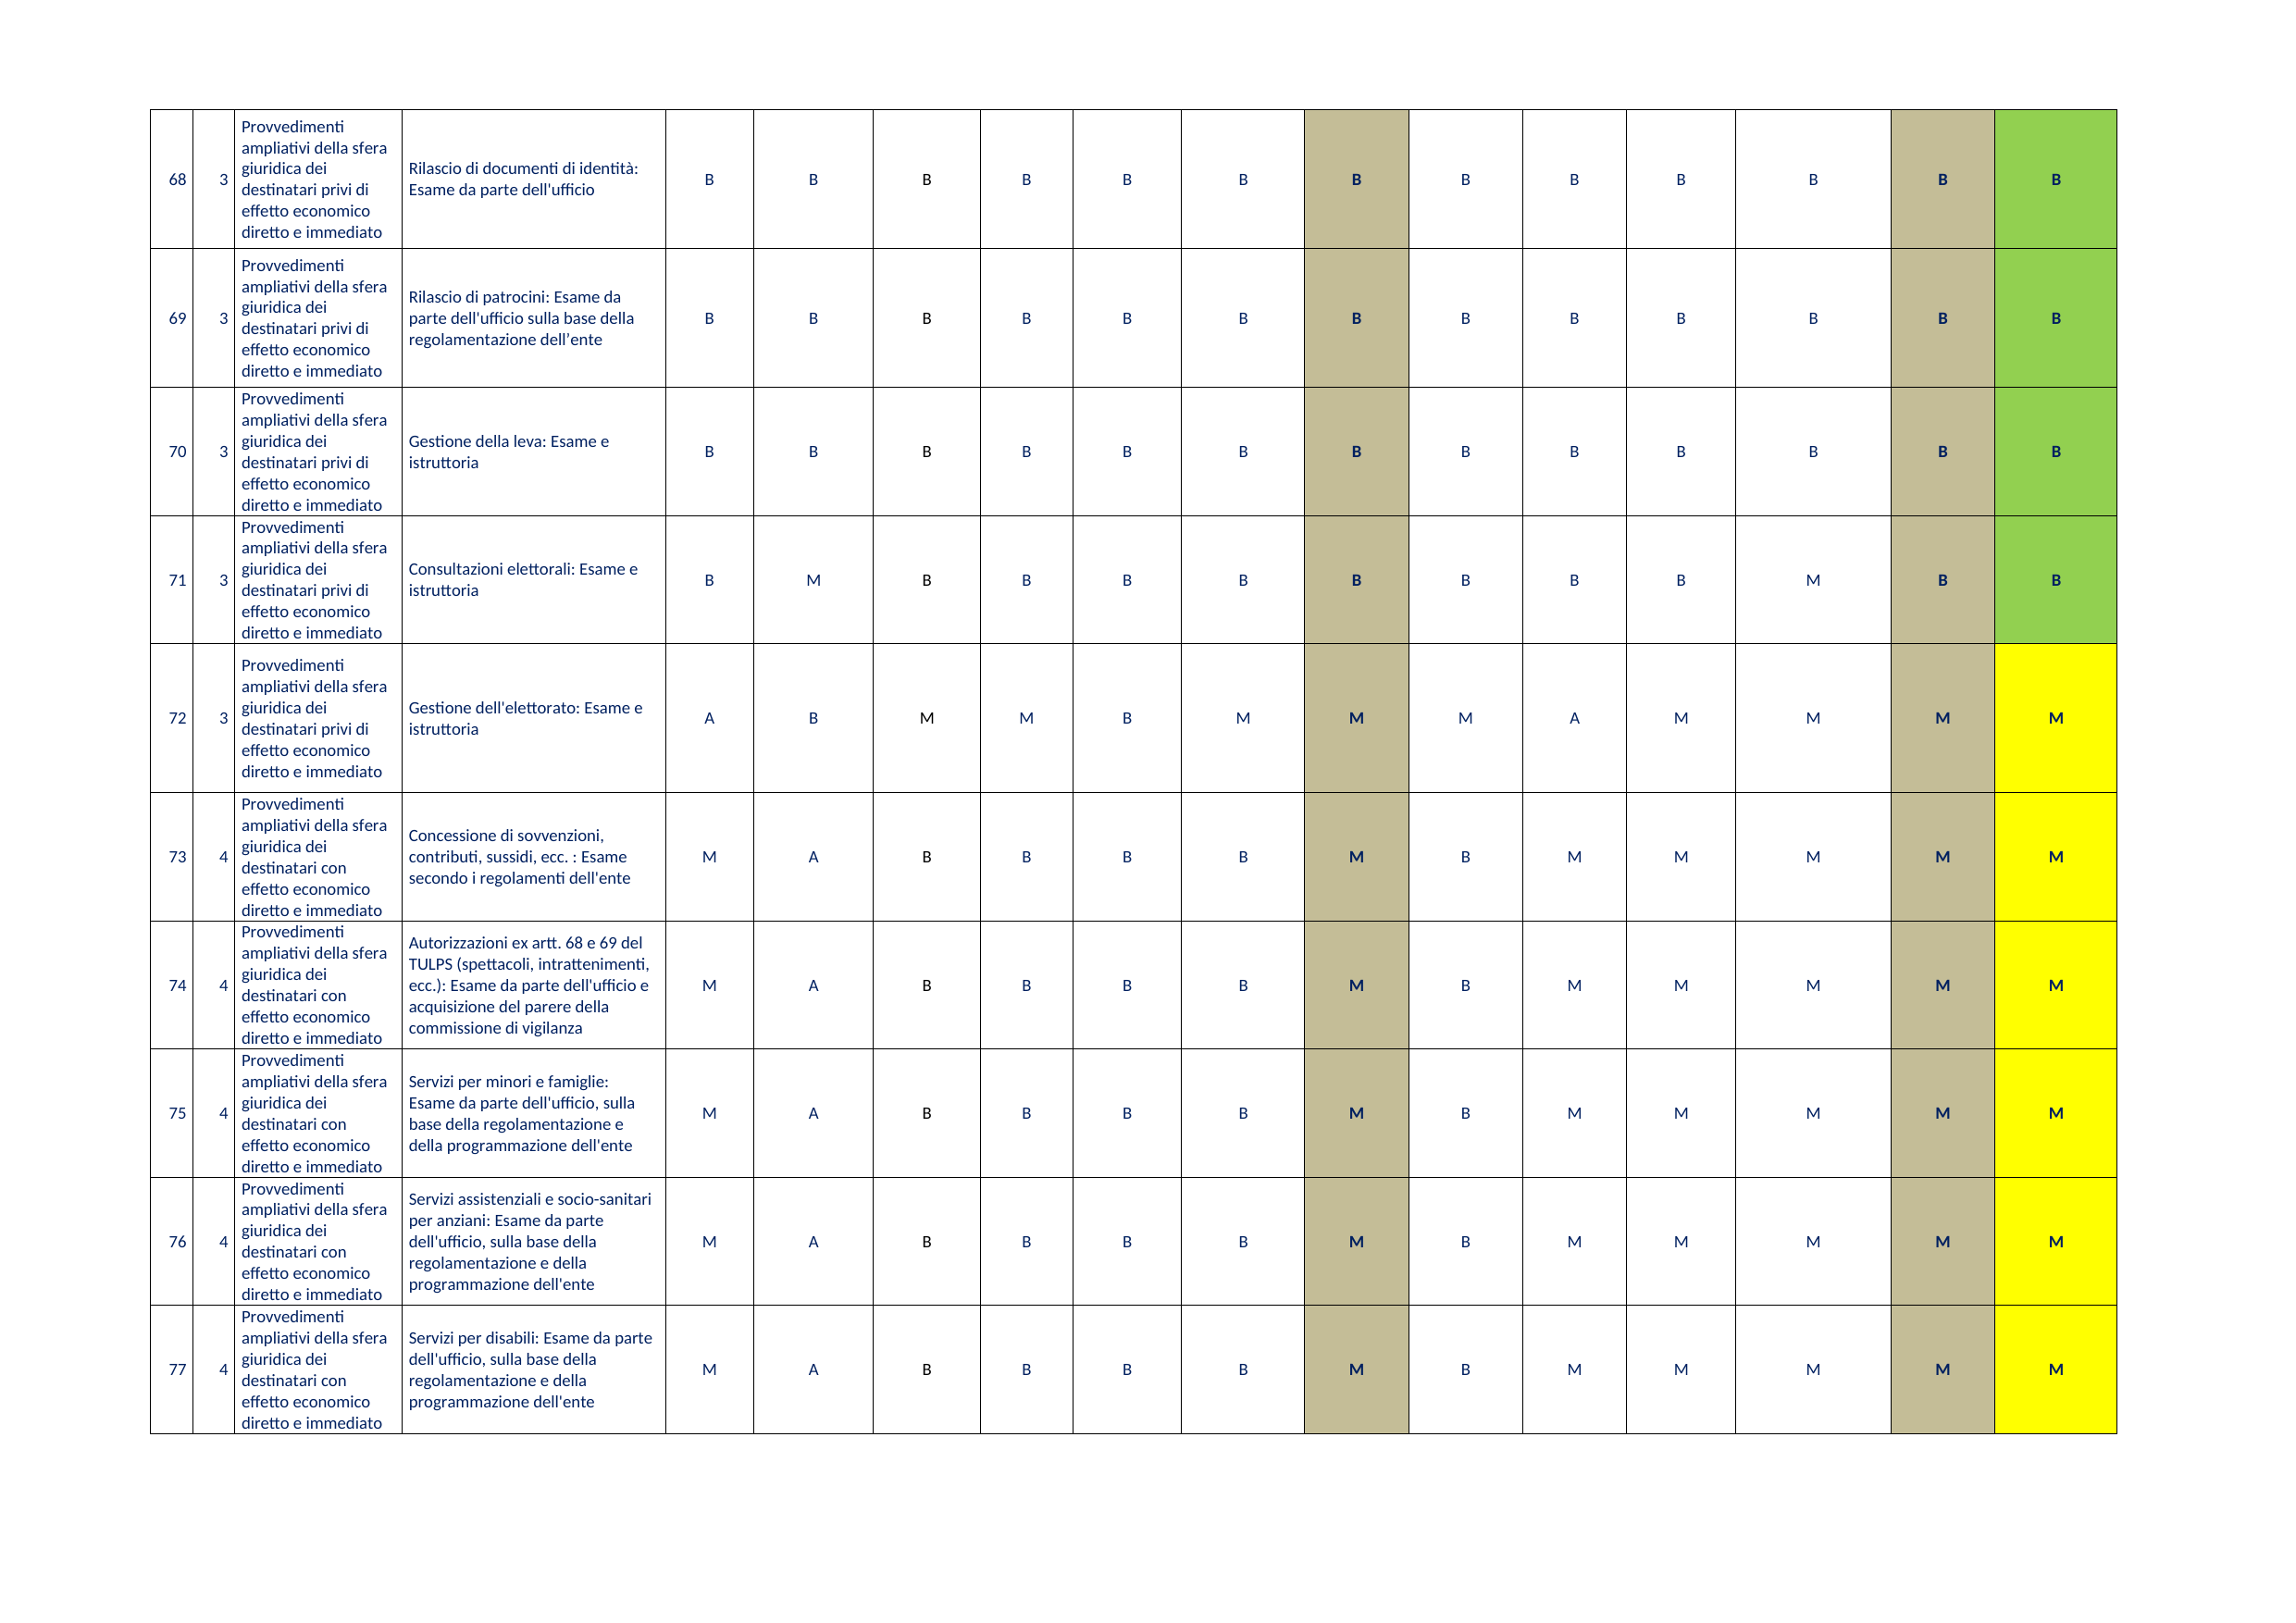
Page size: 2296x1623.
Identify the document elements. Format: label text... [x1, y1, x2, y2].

table_cell M [1892, 922, 1994, 1048]
table_cell B [1995, 249, 2116, 387]
table_cell B [1305, 388, 1409, 515]
table_cell B [1892, 249, 1994, 387]
table_cell B [1523, 249, 1626, 387]
table_cell B [1074, 1178, 1181, 1305]
table_cell B [1409, 1306, 1522, 1433]
table_cell M [1627, 1178, 1735, 1305]
table_cell B [1074, 922, 1181, 1048]
table_cell B [1409, 1178, 1522, 1305]
table_cell 4 [193, 922, 234, 1048]
table_cell 69 [151, 249, 192, 387]
table_cell B [1995, 388, 2116, 515]
table_cell M [1627, 644, 1735, 792]
table_cell B [874, 110, 980, 248]
table_cell Provvedimenti ampliativi della sfera giuridica dei destinatari con effetto economico diretto e immediato [235, 1049, 402, 1177]
table_cell B [1736, 388, 1891, 515]
table_cell B [1182, 1049, 1304, 1177]
table_cell B [1523, 516, 1626, 643]
table_cell M [1892, 1178, 1994, 1305]
table_cell B [1074, 249, 1181, 387]
table_cell B [981, 1306, 1073, 1433]
table_cell B [1074, 388, 1181, 515]
table_cell 74 [151, 922, 192, 1048]
table_cell M [1995, 1306, 2116, 1433]
table_cell B [1074, 644, 1181, 792]
table_cell A [754, 793, 873, 921]
table_cell B [874, 1306, 980, 1433]
table_cell B [1182, 388, 1304, 515]
table_cell B [874, 1049, 980, 1177]
table_cell M [1305, 922, 1409, 1048]
table_cell M [1182, 644, 1304, 792]
table_cell B [754, 110, 873, 248]
table_cell Consultazioni elettorali: Esame e istruttoria [403, 516, 665, 643]
table_cell Provvedimenti ampliativi della sfera giuridica dei destinatari privi di effetto economico diretto e immediato [235, 249, 402, 387]
table_cell 4 [193, 1178, 234, 1305]
table_cell A [754, 1178, 873, 1305]
table_cell M [666, 1049, 753, 1177]
table_cell Provvedimenti ampliativi della sfera giuridica dei destinatari con effetto economico diretto e immediato [235, 793, 402, 921]
table_cell B [1182, 922, 1304, 1048]
table_cell B [1074, 1049, 1181, 1177]
table_cell B [1305, 249, 1409, 387]
table_cell Servizi per minori e famiglie: Esame da parte dell'ufficio, sulla base della regolamentazione e della programmazione dell'ente [403, 1049, 665, 1177]
table_cell 72 [151, 644, 192, 792]
table_cell Provvedimenti ampliativi della sfera giuridica dei destinatari con effetto economico diretto e immediato [235, 1178, 402, 1305]
table_cell B [874, 249, 980, 387]
table_cell B [1182, 516, 1304, 643]
table_cell M [1892, 644, 1994, 792]
table_cell M [666, 793, 753, 921]
table_cell M [1627, 793, 1735, 921]
table_cell A [754, 1049, 873, 1177]
table_cell M [666, 1178, 753, 1305]
table_cell Servizi assistenziali e socio-sanitari per anziani: Esame da parte dell'ufficio, sulla base della regolamentazione e della programmazione dell'ente [403, 1178, 665, 1305]
table_cell M [1627, 1049, 1735, 1177]
table_cell B [1074, 793, 1181, 921]
table_cell M [1736, 1049, 1891, 1177]
table_cell B [981, 793, 1073, 921]
table_cell B [666, 388, 753, 515]
table_cell Rilascio di patrocini: Esame da parte dell'ufficio sulla base della regolamentazione dell’ente [403, 249, 665, 387]
table_cell B [874, 516, 980, 643]
table_cell M [874, 644, 980, 792]
table_cell M [666, 922, 753, 1048]
table_cell Provvedimenti ampliativi della sfera giuridica dei destinatari privi di effetto economico diretto e immediato [235, 644, 402, 792]
table_cell B [874, 1178, 980, 1305]
table_cell M [754, 516, 873, 643]
table_cell B [754, 249, 873, 387]
table_cell Gestione dell'elettorato: Esame e istruttoria [403, 644, 665, 792]
table_cell 3 [193, 249, 234, 387]
table_cell B [874, 922, 980, 1048]
table_cell B [1409, 249, 1522, 387]
table_cell M [1523, 1178, 1626, 1305]
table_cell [235, 1306, 402, 1433]
table_cell M [1627, 922, 1735, 1048]
table_cell B [981, 922, 1073, 1048]
table_cell B [666, 249, 753, 387]
table_cell B [754, 388, 873, 515]
table_cell B [1409, 793, 1522, 921]
table_cell Provvedimenti ampliativi della sfera giuridica dei destinatari privi di effetto economico diretto e immediato [235, 516, 402, 643]
table_cell B [1409, 110, 1522, 248]
table_cell B [1409, 922, 1522, 1048]
table_cell B [981, 1049, 1073, 1177]
table_cell M [1736, 516, 1891, 643]
table_cell 73 [151, 793, 192, 921]
table_cell M [1736, 793, 1891, 921]
table_cell M [1523, 1049, 1626, 1177]
table_cell B [1074, 1306, 1181, 1433]
table_cell M [1736, 922, 1891, 1048]
table_cell M [1305, 644, 1409, 792]
table_cell Rilascio di documenti di identità: Esame da parte dell'ufficio [403, 110, 665, 248]
table_cell B [666, 110, 753, 248]
table_cell B [981, 388, 1073, 515]
table_cell 76 [151, 1178, 192, 1305]
table_cell M [1995, 644, 2116, 792]
table_cell B [1305, 110, 1409, 248]
table_cell M [1523, 793, 1626, 921]
table_cell Concessione di sovvenzioni, contributi, sussidi, ecc. : Esame secondo i regolamenti dell'ente [403, 793, 665, 921]
table_cell 3 [193, 516, 234, 643]
table_cell B [1182, 110, 1304, 248]
table_cell 3 [193, 644, 234, 792]
table_cell B [1305, 516, 1409, 643]
table_cell Provvedimenti ampliativi della sfera giuridica dei destinatari con effetto economico diretto e immediato [235, 922, 402, 1048]
table_cell A [754, 1306, 873, 1433]
table_cell B [1995, 110, 2116, 248]
table_cell 3 [193, 110, 234, 248]
table_cell M [1305, 793, 1409, 921]
table_cell B [1409, 1049, 1522, 1177]
table_cell M [1995, 793, 2116, 921]
table_cell 4 [193, 1049, 234, 1177]
table_cell M [1305, 1178, 1409, 1305]
table_cell B [1892, 516, 1994, 643]
table_cell M [1892, 793, 1994, 921]
table_cell 71 [151, 516, 192, 643]
table_cell M [1627, 1306, 1735, 1433]
table_cell M [1409, 644, 1522, 792]
table_cell B [1627, 110, 1735, 248]
table_cell M [1892, 1306, 1994, 1433]
table_cell B [754, 644, 873, 792]
table_cell A [754, 922, 873, 1048]
table_cell Servizi per disabili: Esame da parte dell'ufficio, sulla base della regolamentazione e della programmazione dell'ente [403, 1306, 665, 1433]
table_cell B [1074, 110, 1181, 248]
table_cell M [1736, 644, 1891, 792]
table_cell B [1892, 110, 1994, 248]
table_cell B [1736, 110, 1891, 248]
table_cell B [981, 516, 1073, 643]
table_cell Gestione della leva: Esame e istruttoria [403, 388, 665, 515]
table_cell B [981, 1178, 1073, 1305]
table_cell B [1627, 516, 1735, 643]
table_cell B [1627, 249, 1735, 387]
table_cell B [874, 388, 980, 515]
table_cell B [1736, 249, 1891, 387]
table_cell B [1182, 1178, 1304, 1305]
table_cell B [1523, 388, 1626, 515]
table_cell A [1523, 644, 1626, 792]
table_cell 3 [193, 388, 234, 515]
table_cell B [1182, 249, 1304, 387]
table_cell B [1627, 388, 1735, 515]
table_cell Provvedimenti ampliativi della sfera giuridica dei destinatari privi di effetto economico diretto e immediato [235, 388, 402, 515]
table_cell M [981, 644, 1073, 792]
table_cell B [1182, 793, 1304, 921]
table_cell A [666, 644, 753, 792]
table_cell B [666, 516, 753, 643]
table_cell B [981, 110, 1073, 248]
table_cell B [1995, 516, 2116, 643]
table_cell B [1892, 388, 1994, 515]
table_cell M [1305, 1306, 1409, 1433]
table_cell M [1995, 922, 2116, 1048]
table_cell B [1523, 110, 1626, 248]
table_cell M [1736, 1178, 1891, 1305]
table_cell 75 [151, 1049, 192, 1177]
table_cell 70 [151, 388, 192, 515]
table_cell Autorizzazioni ex artt. 68 e 69 del TULPS (spettacoli, intrattenimenti, ecc.): Esame da parte dell'ufficio e acquisizione del parere della commissione di vigilanza [403, 922, 665, 1048]
table_cell M [1736, 1306, 1891, 1433]
table_cell M [1523, 922, 1626, 1048]
table_cell M [666, 1306, 753, 1433]
table_cell M [1995, 1178, 2116, 1305]
table_cell B [1074, 516, 1181, 643]
table_cell B [1409, 388, 1522, 515]
table_cell M [1892, 1049, 1994, 1177]
table_cell 4 [193, 793, 234, 921]
table_cell 68 [151, 110, 192, 248]
table_cell M [1523, 1306, 1626, 1433]
table_cell B [981, 249, 1073, 387]
table_cell 4 [193, 1306, 234, 1433]
table_cell 77 [151, 1306, 192, 1433]
table_cell M [1305, 1049, 1409, 1177]
table_cell M [1995, 1049, 2116, 1177]
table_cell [235, 110, 402, 248]
table_cell B [1182, 1306, 1304, 1433]
table_cell B [874, 793, 980, 921]
table_cell B [1409, 516, 1522, 643]
